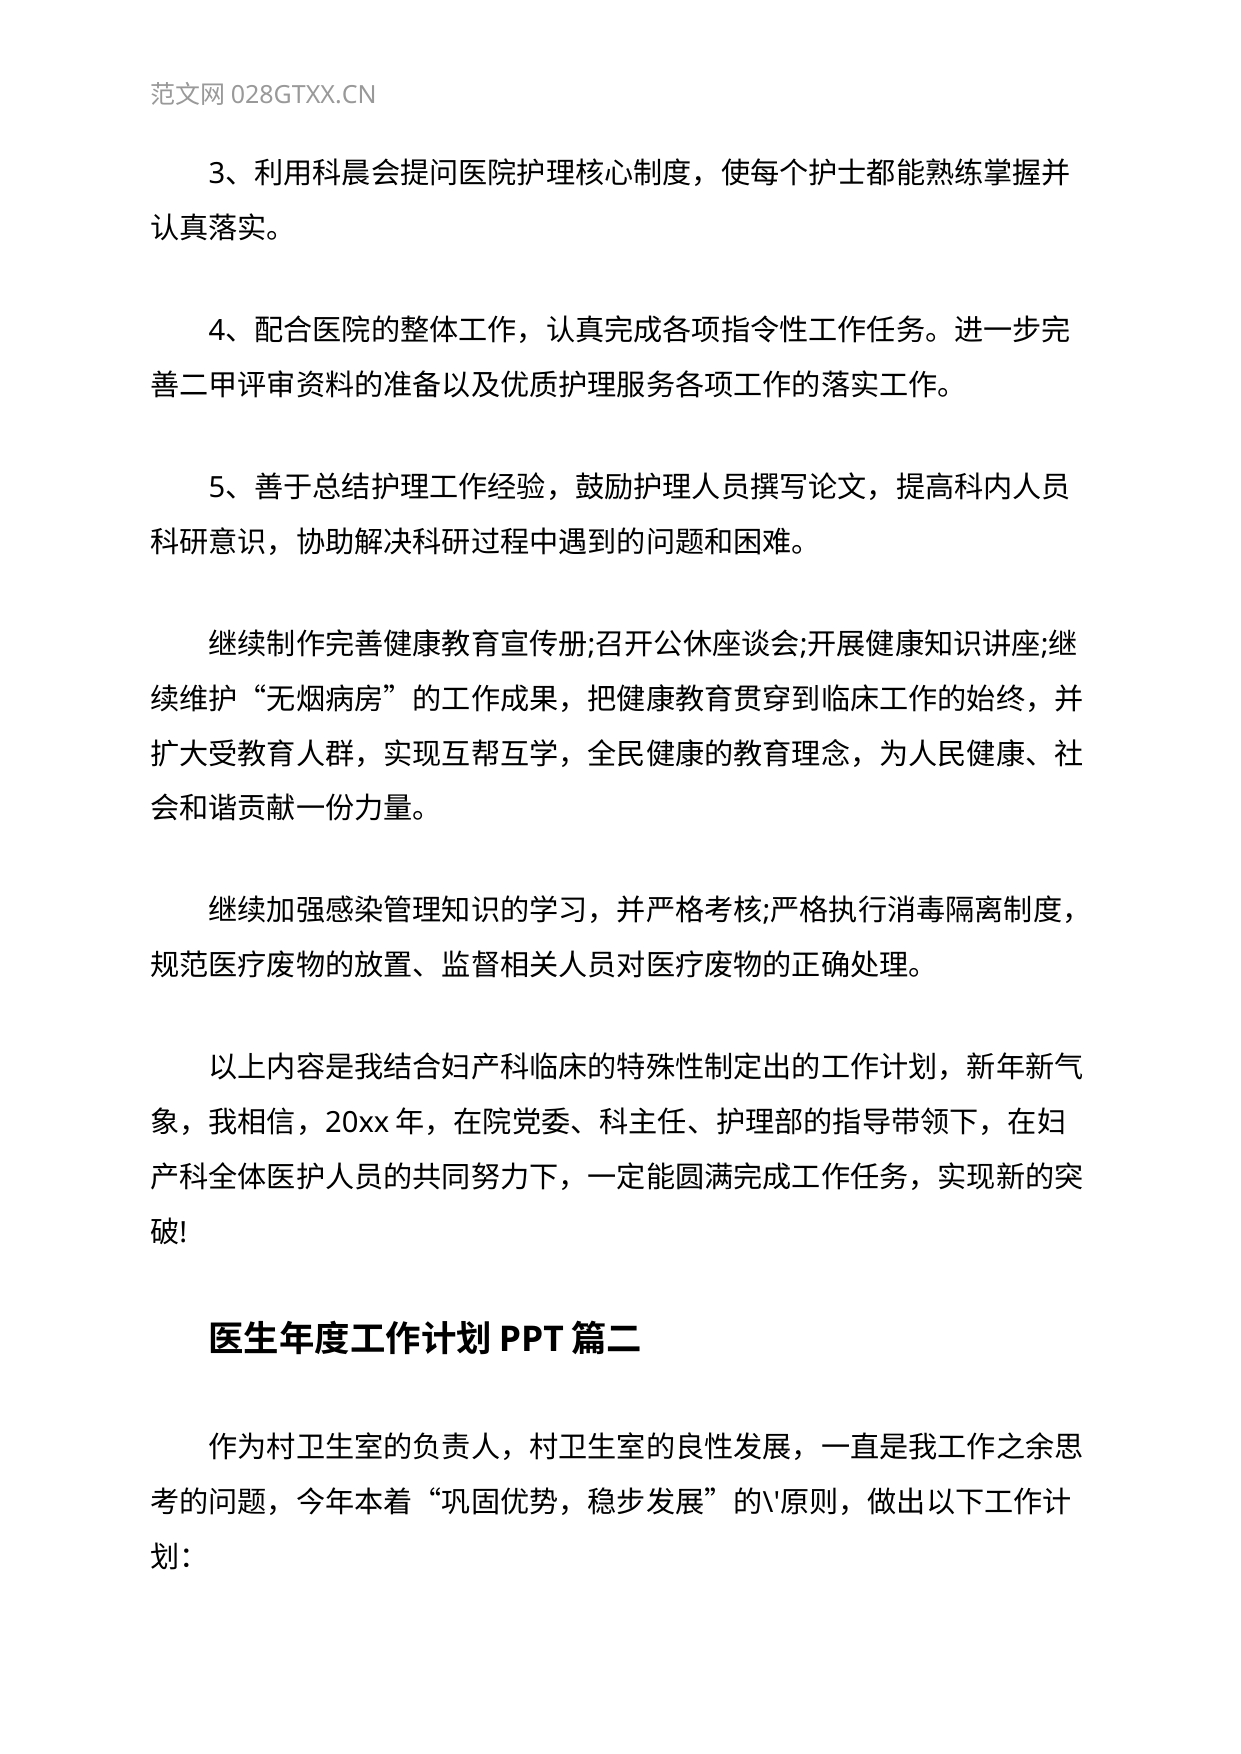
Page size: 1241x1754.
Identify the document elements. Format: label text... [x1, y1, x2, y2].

text 3、利用科晨会提问医院护理核心制度，使每个护士都能熟练掌握并认真落实。 [150, 150, 1090, 247]
text 以上内容是我结合妇产科临床的特殊性制定出的工作计划，新年新气象，我相信，20xx年，在院党委、科主任、护理部的指导带领下，在妇产科全体医护人员的共同努力下，一定能圆满完成工作任务，实现新的突破! [150, 1044, 1090, 1251]
text 作为村卫生室的负责人，村卫生室的良性发展，一直是我工作之余思考的问题，今年本着“巩固优势，稳步发展”的\'原则，做出以下工作计划： [150, 1424, 1090, 1576]
text 4、配合医院的整体工作，认真完成各项指令性工作任务。进一步完善二甲评审资料的准备以及优质护理服务各项工作的落实工作。 [150, 307, 1090, 404]
text 继续制作完善健康教育宣传册;召开公休座谈会;开展健康知识讲座;继续维护“无烟病房”的工作成果，把健康教育贯穿到临床工作的始终，并扩大受教育人群，实现互帮互学，全民健康的教育理念，为人民健康、社会和谐贡献一份力量。 [150, 620, 1090, 827]
text 5、善于总结护理工作经验，鼓励护理人员撰写论文，提高科内人员科研意识，协助解决科研过程中遇到的问题和困难。 [150, 463, 1090, 561]
text 医生年度工作计划PPT篇二 [150, 1310, 1090, 1362]
text 继续加强感染管理知识的学习，并严格考核;严格执行消毒隔离制度，规范医疗废物的放置、监督相关人员对医疗废物的正确处理。 [150, 887, 1090, 984]
